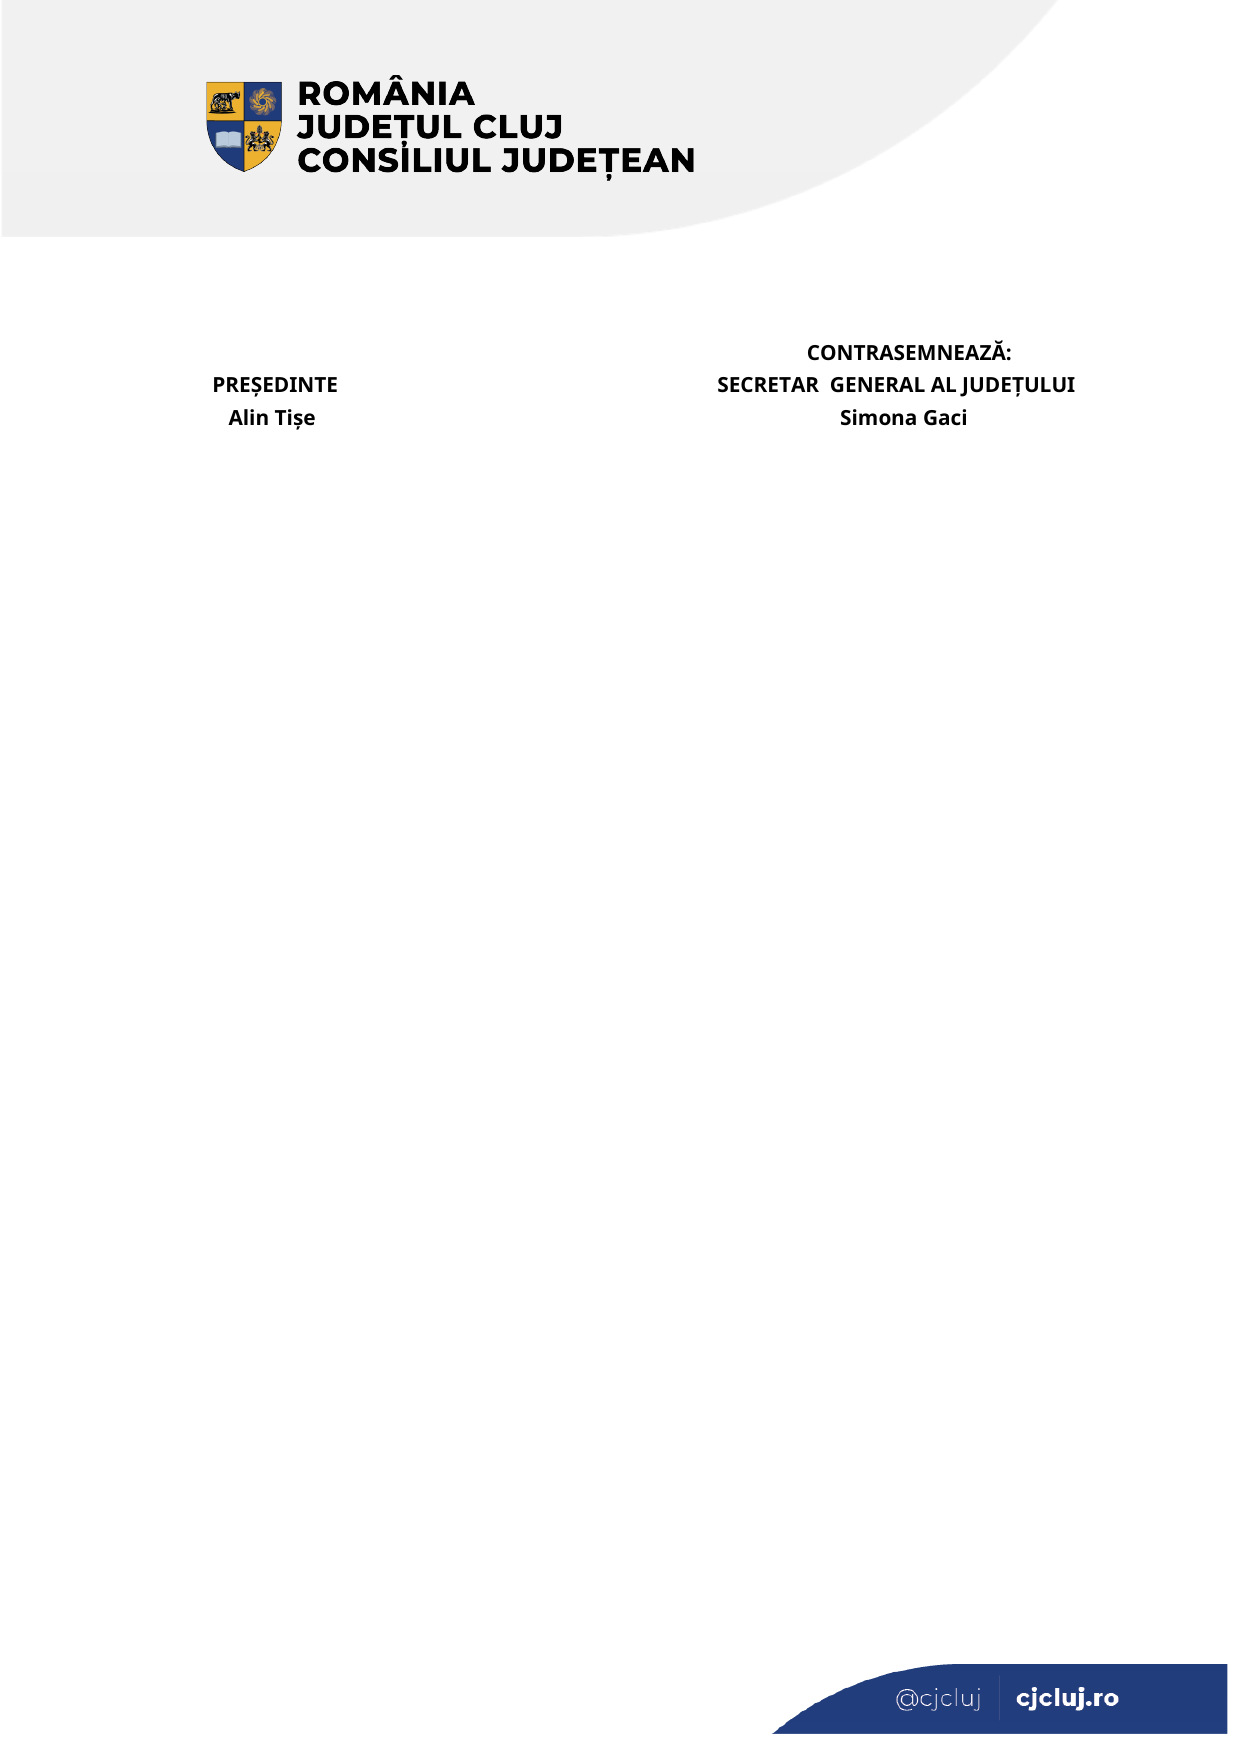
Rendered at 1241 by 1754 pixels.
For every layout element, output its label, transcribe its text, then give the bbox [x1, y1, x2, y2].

text PREŞEDINTE SECRETAR GENERAL AL JUDEŢULUI [207, 370, 1165, 399]
text CONTRASEMNEAZĂ: [807, 307, 1165, 366]
picture [771, 1664, 1228, 1734]
picture [206, 75, 694, 181]
text Alin Tișe Simona Gaci [207, 403, 1165, 431]
